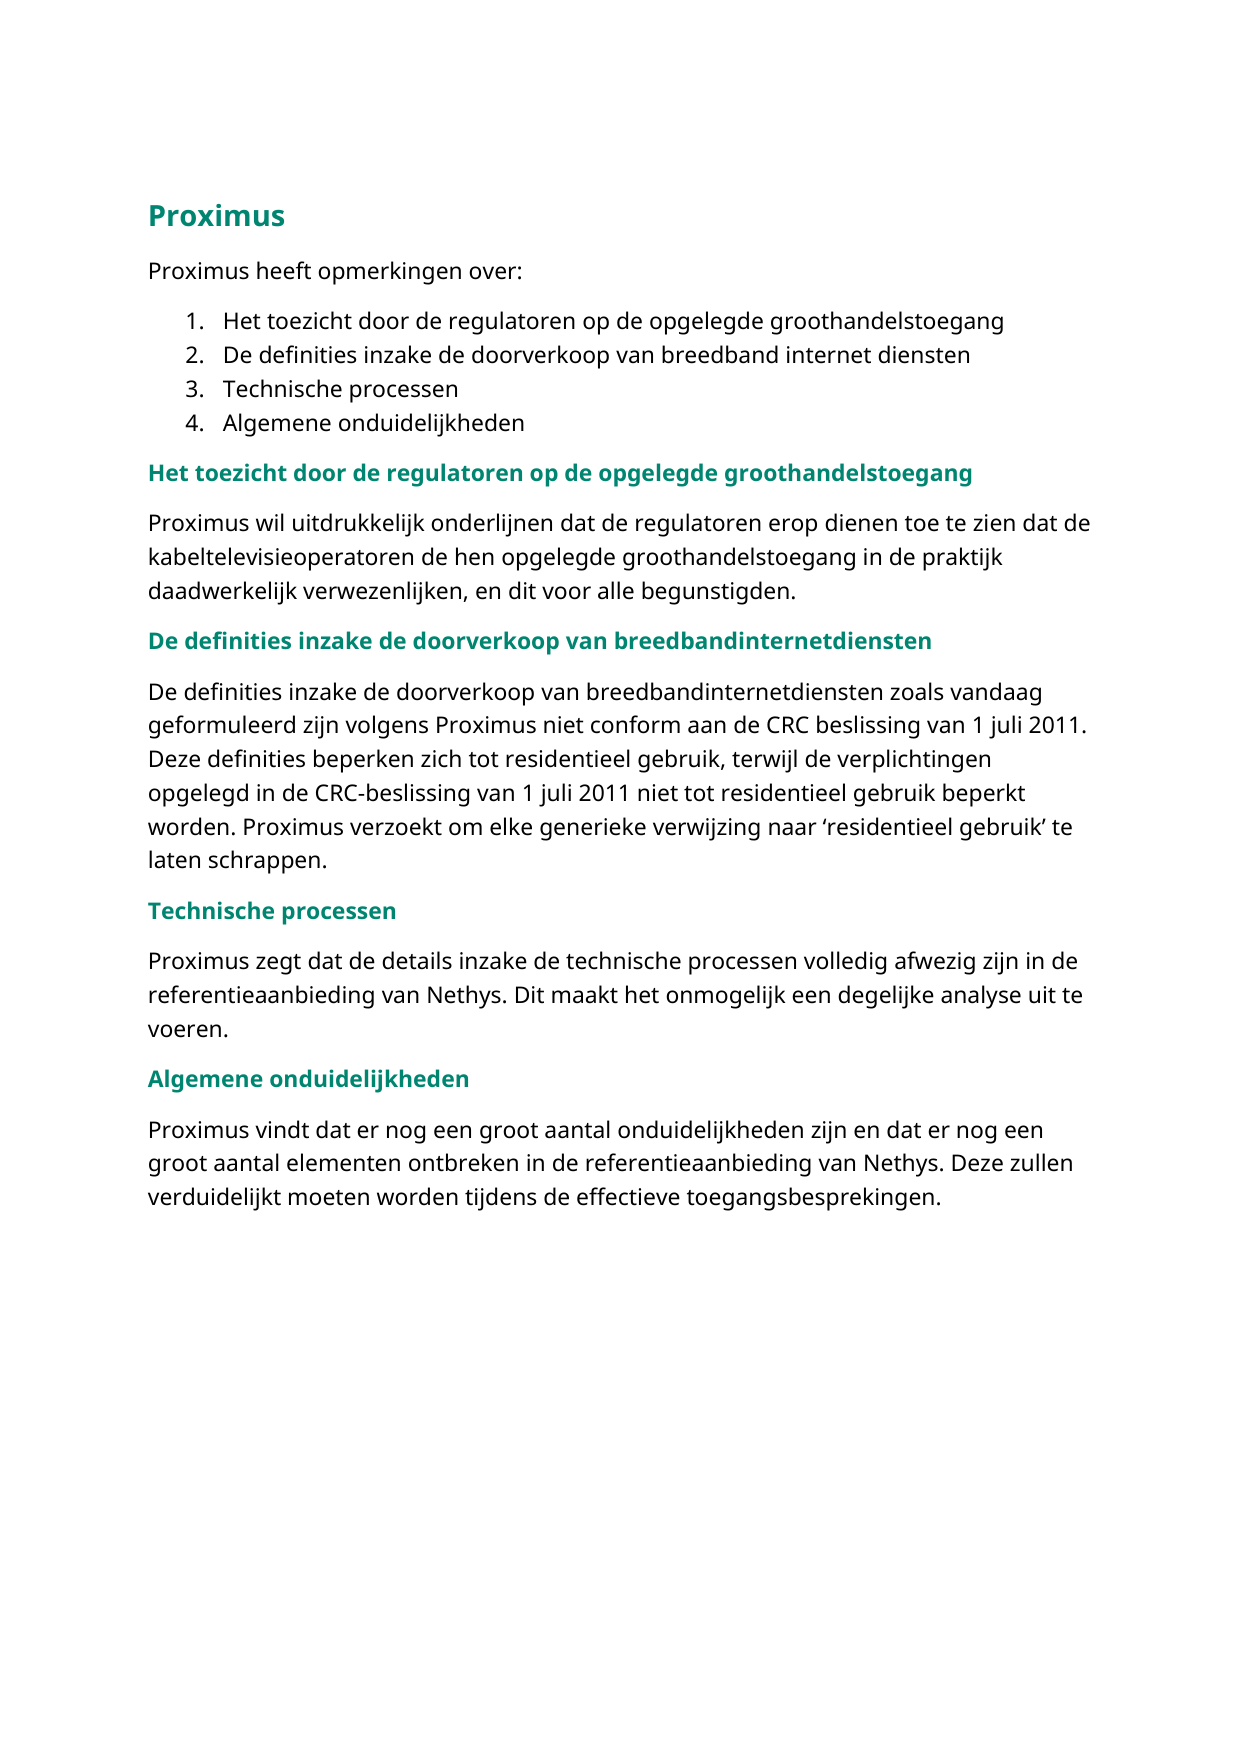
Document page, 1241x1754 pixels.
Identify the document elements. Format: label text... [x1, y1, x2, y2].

text Proximus zegt dat de details inzake de technische processen volledig afwezig zijn in de referentieaanbieding van Nethys. Dit maakt het onmogelijk een degelijke analyse uit te voeren. [148, 945, 1093, 1044]
text Algemene onduidelijkheden [148, 1063, 1093, 1094]
list Het toezicht door de regulatoren op de opgelegde groothandelstoegang [185, 305, 1093, 337]
text Proximus heeft opmerkingen over: [148, 255, 1093, 286]
text De definities inzake de doorverkoop van breedbandinternetdiensten zoals vandaag geformuleerd zijn volgens Proximus niet conform aan de CRC beslissing van 1 juli 2011. Deze definities beperken zich tot residentieel gebruik, terwijl de verplichtingen opgelegd in de CRC-beslissing van 1 juli 2011 niet tot residentieel gebruik beperkt worden. Proximus verzoekt om elke generieke verwijzing naar ‘residentieel gebruik’ te laten schrappen. [148, 676, 1093, 876]
list De definities inzake de doorverkoop van breedband internet diensten [185, 339, 1093, 370]
text Proximus wil uitdrukkelijk onderlijnen dat de regulatoren erop dienen toe te zien dat de kabeltelevisieoperatoren de hen opgelegde groothandelstoegang in de praktijk daadwerkelijk verwezenlijken, en dit voor alle begunstigden. [148, 507, 1093, 606]
text Het toezicht door de regulatoren op de opgelegde groothandelstoegang [148, 457, 1093, 488]
text Technische processen [148, 895, 1093, 926]
text De definities inzake de doorverkoop van breedbandinternetdiensten [148, 625, 1093, 657]
text Proximus [148, 195, 1093, 235]
list Algemene onduidelijkheden [185, 407, 1093, 438]
list Technische processen [185, 373, 1093, 404]
text Proximus vindt dat er nog een groot aantal onduidelijkheden zijn en dat er nog een groot aantal elementen ontbreken in de referentieaanbieding van Nethys. Deze zullen verduidelijkt moeten worden tijdens de effectieve toegangsbesprekingen. [148, 1114, 1093, 1212]
